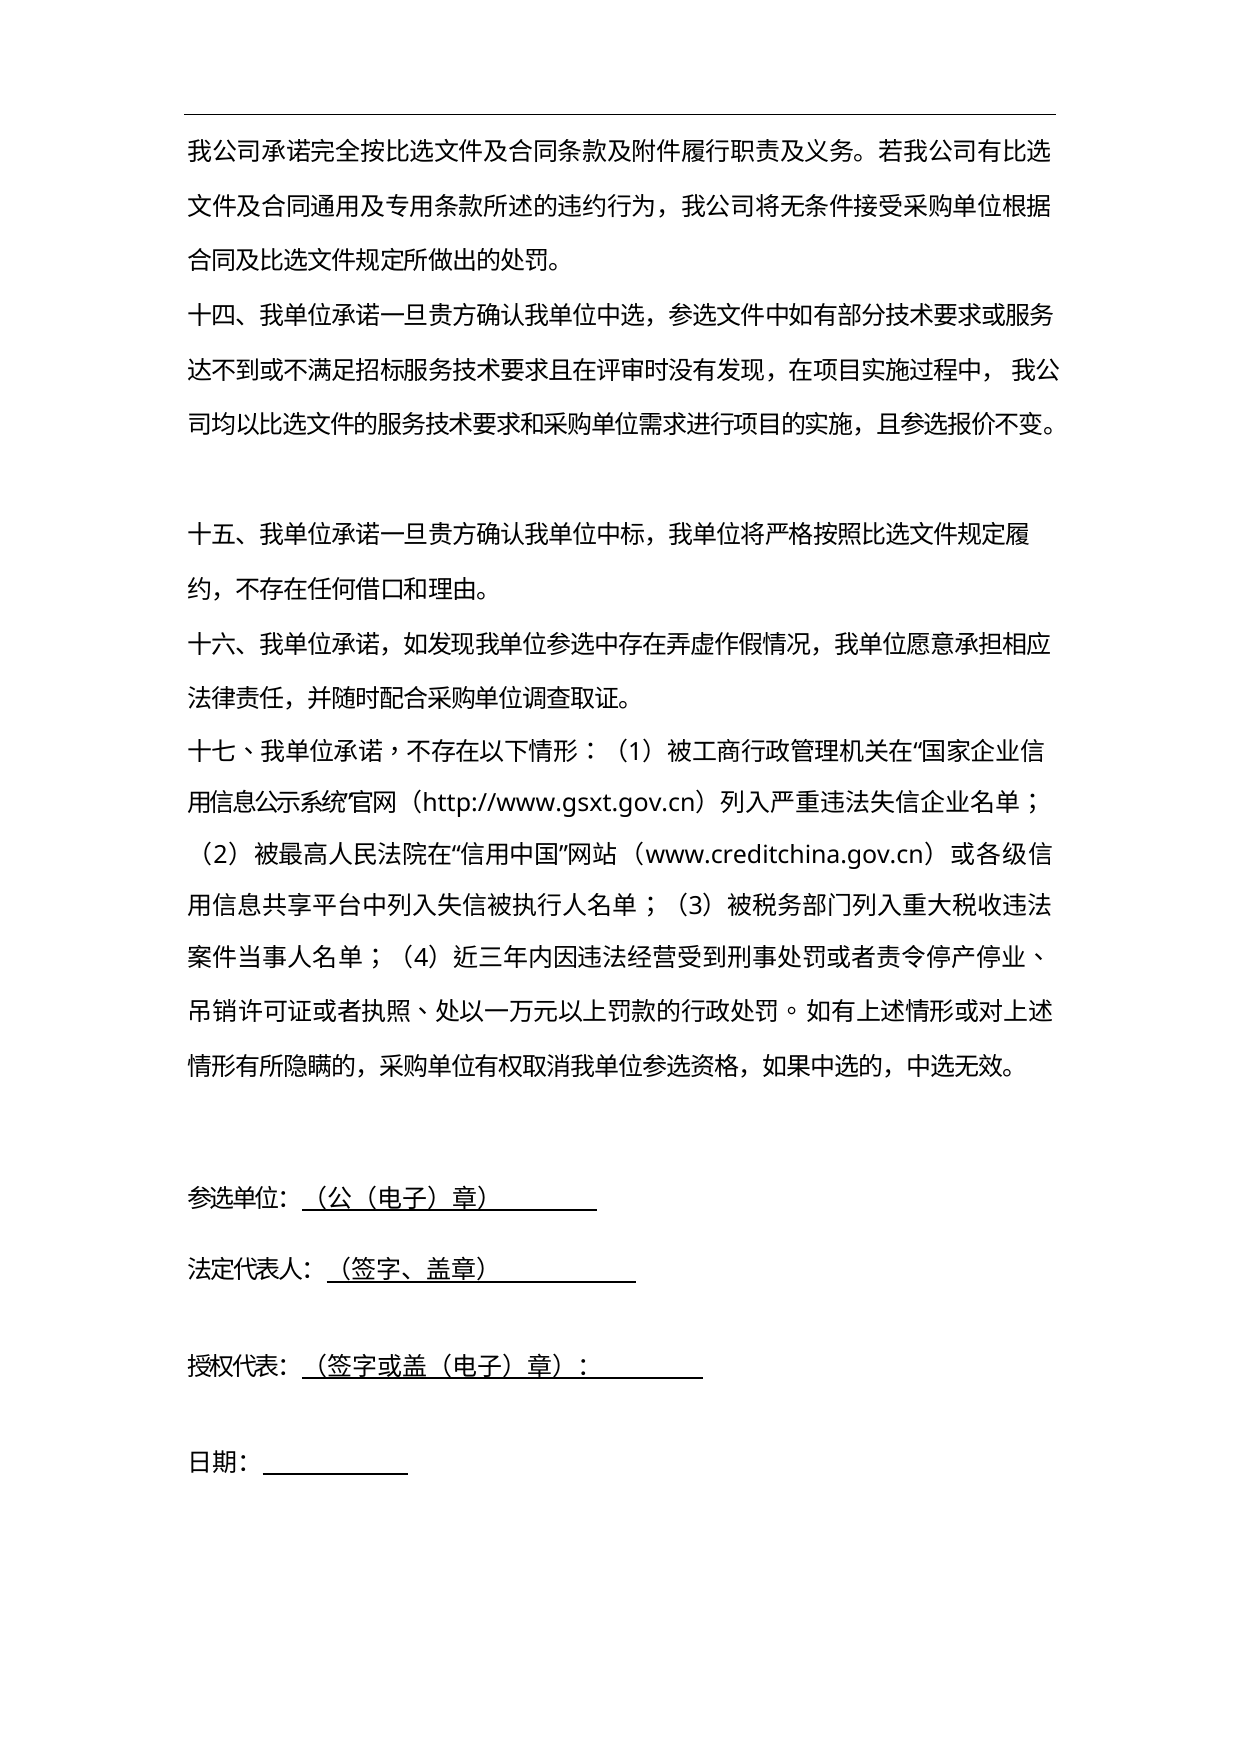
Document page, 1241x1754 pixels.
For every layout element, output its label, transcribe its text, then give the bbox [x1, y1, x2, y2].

text 日期： [187, 1442, 1094, 1478]
text 十四、我单位承诺一旦贵方确认我单位中选，参选文件中如有部分技术要求或服务达不到或不满足招标服务技术要求且在评审时没有发现，在项目实施过程中， 我公司均以比选文件的服务技术要求和采购单位需求进行项目的实施，且参选报价不变。 [187, 296, 1065, 496]
text 参选单位：（公（电子）章） [187, 1178, 1094, 1215]
text 法定代表人：（签字、盖章） [187, 1250, 1094, 1286]
text 十七、我单位承诺，不存在以下情形：（1）被工商行政管理机关在“国家企业信用信息公示系统”官网（http://www.gsxt.gov.cn）列入严重违法失信企业名单； [187, 734, 1053, 819]
text 我公司承诺完全按比选文件及合同条款及附件履行职责及义务。若我公司有比选文件及合同通用及专用条款所述的违约行为，我公司将无条件接受采购单位根据合同及比选文件规定所做出的处罚。 [187, 131, 1053, 277]
text （2）被最高人民法院在“信用中国”网站（www.creditchina.gov.cn）或各级信用信息共享平台中列入失信被执行人名单；（3）被税务部门列入重大税收违法案件当事人名单；（4）近三年内因违法经营受到刑事处罚或者责令停产停业、吊销许可证或者执照、处以一万元以上罚款的行政处罚。如有上述情形或对上述情形有所隐瞒的，采购单位有权取消我单位参选资格，如果中选的，中选无效。 [187, 837, 1054, 1083]
text 十五、我单位承诺一旦贵方确认我单位中标，我单位将严格按照比选文件规定履约，不存在任何借口和理由。 [187, 514, 1054, 606]
text 授权代表：（签字或盖（电子）章）： [187, 1346, 1094, 1382]
text 十六、我单位承诺，如发现我单位参选中存在弄虚作假情况，我单位愿意承担相应法律责任，并随时配合采购单位调查取证。 [187, 624, 1053, 715]
